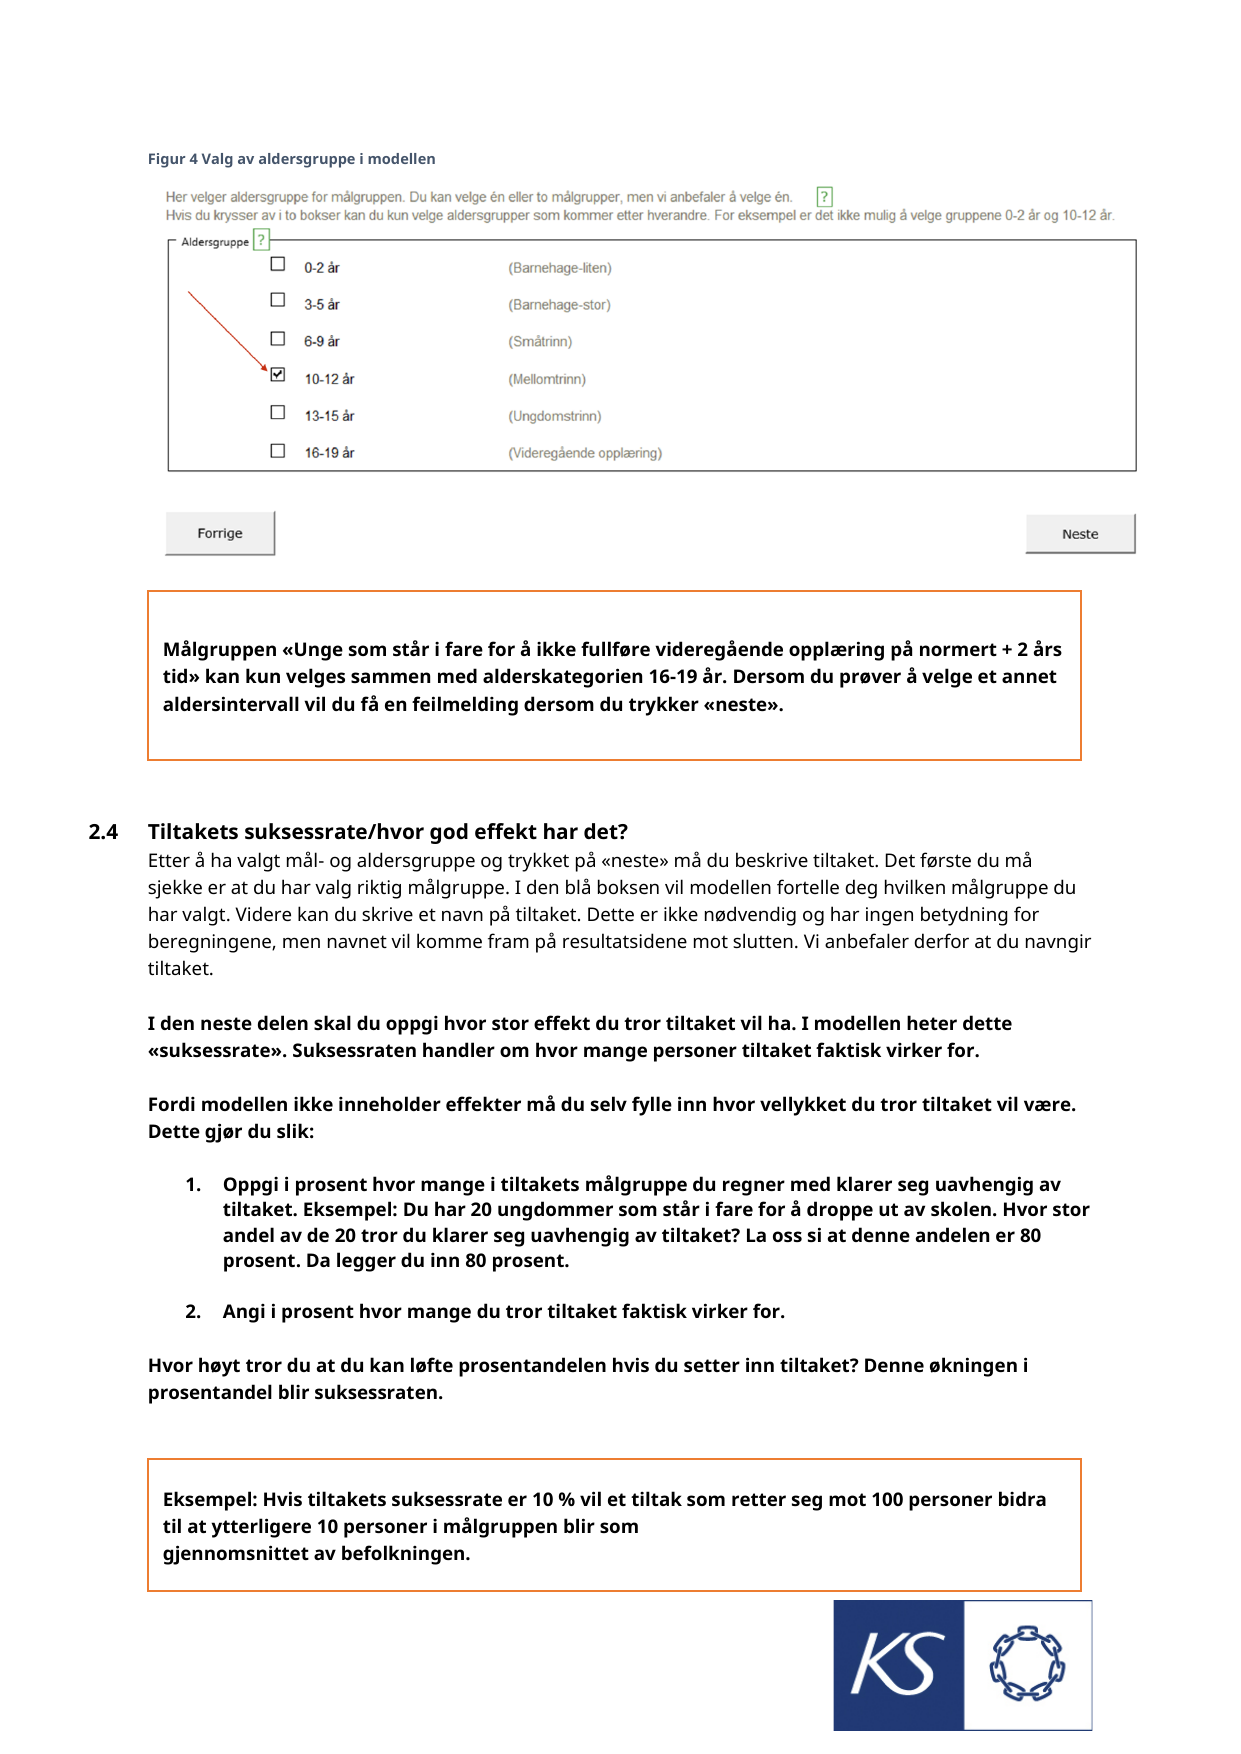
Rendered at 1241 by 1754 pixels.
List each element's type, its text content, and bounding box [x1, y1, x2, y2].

text Figur 4 Valg av aldersgruppe i modellen [148, 148, 1093, 168]
text I den neste delen skal du oppgi hvor stor effekt du tror tiltaket vil ha. I modellen heter dette «suksessrate». Suksessraten handler om hvor mange personer tiltaket faktisk virker for. [148, 1008, 1093, 1062]
text Hvor høyt tror du at du kan løfte prosentandelen hvis du setter inn tiltaket? Denne økningen i prosentandel blir suksessraten. [148, 1351, 1093, 1405]
text Etter å ha valgt mål- og aldersgruppe og trykket på «neste» må du beskrive tiltaket. Det første du må sjekke er at du har valg riktig målgruppe. I den blå boksen vil modellen fortelle deg hvilken målgruppe du har valgt. Videre kan du skrive et navn på tiltaket. Dette er ikke nødvendig og har ingen betydning for beregningene, men navnet vil komme fram på resultatsidene mot slutten. Vi anbefaler derfor at du navngir tiltaket. [148, 846, 1093, 981]
text Fordi modellen ikke inneholder effekter må du selv fylle inn hvor vellykket du tror tiltaket vil være. Dette gjør du slik: [148, 1089, 1093, 1171]
picture [833, 1600, 1093, 1731]
picture [147, 178, 1145, 565]
list Oppgi i prosent hvor mange i tiltakets målgruppe du regner med klarer seg uavhengig av tiltaket. Eksempel: Du har 20 ungdommer som står i fare for å droppe ut av skolen. Hvor stor andel av de 20 tror du klarer seg uavhengig av tiltaket? La oss si at denne andelen er 80 prosent. Da legger du inn 80 prosent. [185, 1171, 1093, 1298]
subtitle Tiltakets suksessrate/hvor god effekt har det? [118, 817, 1093, 846]
list Angi i prosent hvor mange du tror tiltaket faktisk virker for. [185, 1298, 1093, 1324]
